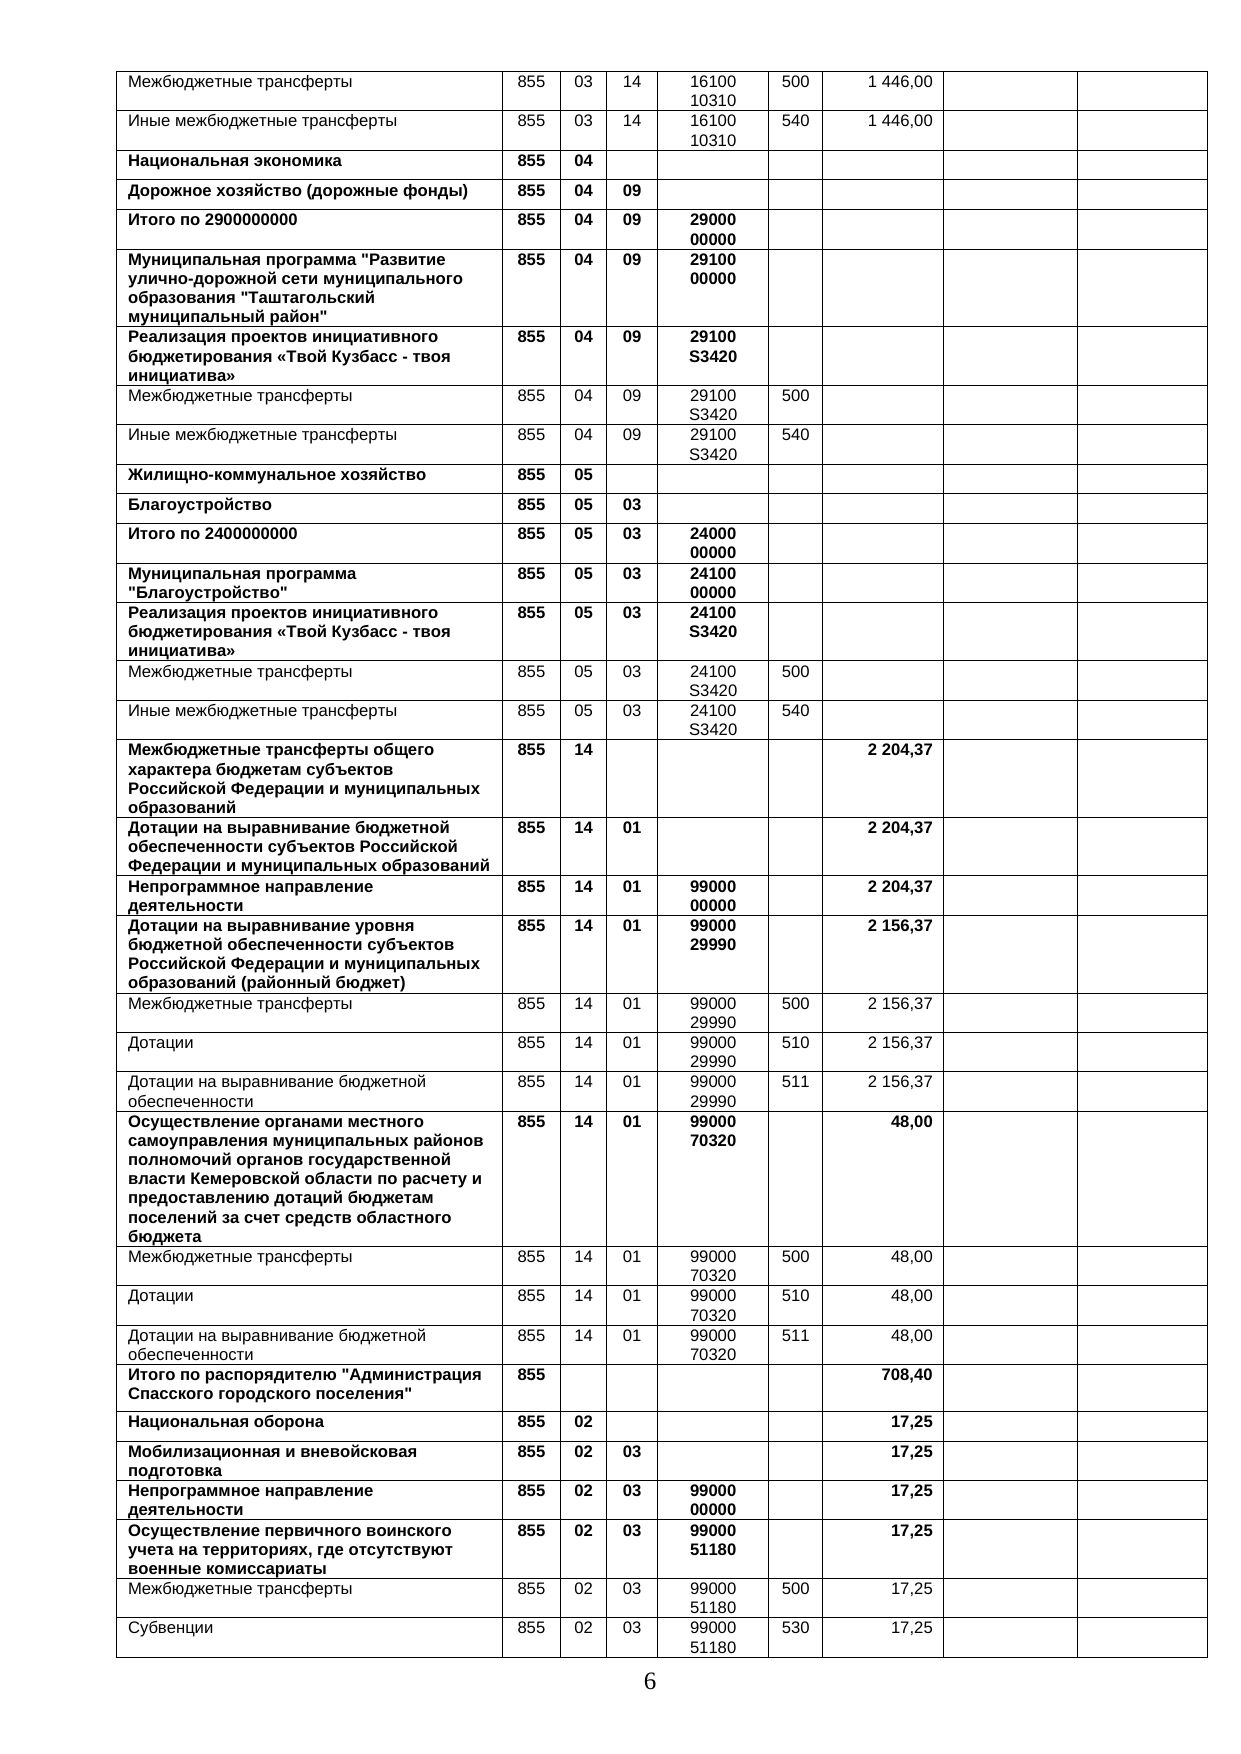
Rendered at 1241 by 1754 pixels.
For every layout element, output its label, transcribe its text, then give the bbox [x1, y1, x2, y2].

table_cell 855 [503, 210, 560, 248]
table_cell 04 [561, 386, 606, 424]
table_cell 855 [503, 564, 560, 602]
table_cell [769, 210, 822, 248]
table_cell 99000 70320 [658, 1286, 768, 1324]
table_cell [823, 465, 943, 493]
table_cell [1078, 386, 1207, 424]
table_cell [1078, 701, 1207, 739]
table_cell 855 [503, 72, 560, 110]
table_cell 01 [607, 1326, 657, 1364]
table_cell 09 [607, 425, 657, 463]
table_cell 01 [607, 876, 657, 915]
table_cell [1078, 1365, 1207, 1411]
table_cell 02 [561, 1481, 606, 1519]
table_cell [823, 564, 943, 602]
table_cell [944, 524, 1077, 562]
table_cell 855 [503, 1326, 560, 1364]
table_cell 99000 70320 [658, 1112, 768, 1246]
table_cell 855 [503, 1618, 560, 1657]
table_cell 855 [503, 494, 560, 523]
table_cell [944, 386, 1077, 424]
table_cell 99000 29990 [658, 1072, 768, 1111]
table_cell [769, 1481, 822, 1519]
table_cell 855 [503, 1481, 560, 1519]
table_cell 17,25 [823, 1481, 943, 1519]
table_cell 29100 S3420 [658, 327, 768, 385]
table_cell Муниципальная программа "Благоустройство" [117, 564, 502, 602]
table_cell [944, 1412, 1077, 1441]
table_cell [823, 603, 943, 660]
table_cell Осуществление первичного воинского учета на территориях, где отсутствуют военные комиссариаты [117, 1520, 502, 1578]
table_cell Итого по распорядителю "Администрация Спасского городского поселения" [117, 1365, 502, 1411]
table_cell [944, 1286, 1077, 1324]
table_cell Межбюджетные трансферты [117, 661, 502, 700]
table_cell 855 [503, 1072, 560, 1111]
table_cell 14 [561, 916, 606, 992]
table_cell 48,00 [823, 1247, 943, 1285]
table_cell 540 [769, 111, 822, 149]
table_cell [1078, 661, 1207, 700]
table_cell 24100 S3420 [658, 701, 768, 739]
table_cell [944, 494, 1077, 523]
table_cell 09 [607, 180, 657, 209]
table_cell [823, 524, 943, 562]
table_cell [607, 465, 657, 493]
table_cell Реализация проектов инициативного бюджетирования «Твой Кузбасс - твоя инициатива» [117, 603, 502, 660]
table_cell [607, 1412, 657, 1441]
table_cell [1078, 1286, 1207, 1324]
table_cell [1078, 180, 1207, 209]
table_cell Непрограммное направление деятельности [117, 876, 502, 915]
table_cell [769, 916, 822, 992]
table_cell [823, 494, 943, 523]
table_cell 511 [769, 1072, 822, 1111]
table_cell 500 [769, 386, 822, 424]
table_cell 14 [561, 1326, 606, 1364]
table_cell [1078, 250, 1207, 326]
table_cell 24000 00000 [658, 524, 768, 562]
table_cell 16100 10310 [658, 111, 768, 149]
table_cell 09 [607, 327, 657, 385]
table_cell [1078, 1412, 1207, 1441]
table_cell [823, 661, 943, 700]
table_cell 02 [561, 1520, 606, 1578]
table_cell 855 [503, 524, 560, 562]
table_cell 14 [561, 818, 606, 875]
table_cell [1078, 1247, 1207, 1285]
table_cell [944, 818, 1077, 875]
table_cell [769, 1112, 822, 1246]
table_cell 24100 S3420 [658, 661, 768, 700]
table_cell 500 [769, 1579, 822, 1617]
table_cell [769, 524, 822, 562]
table_cell 48,00 [823, 1112, 943, 1246]
table_cell 855 [503, 1412, 560, 1441]
table_cell [944, 180, 1077, 209]
table_cell Дотации [117, 1033, 502, 1071]
table_cell [823, 151, 943, 179]
table_cell [1078, 111, 1207, 149]
table_cell [944, 1365, 1077, 1411]
table_cell 500 [769, 72, 822, 110]
table_cell 29100 S3420 [658, 425, 768, 463]
table_cell [944, 1618, 1077, 1657]
table_cell Жилищно-коммунальное хозяйство [117, 465, 502, 493]
table_cell [658, 180, 768, 209]
table_cell Итого по 2900000000 [117, 210, 502, 248]
table_cell 855 [503, 1033, 560, 1071]
table_cell 500 [769, 661, 822, 700]
table_cell Иные межбюджетные трансферты [117, 425, 502, 463]
table_cell 14 [607, 72, 657, 110]
table_cell 03 [561, 111, 606, 149]
table_cell Дотации [117, 1286, 502, 1324]
table_cell Дотации на выравнивание бюджетной обеспеченности [117, 1072, 502, 1111]
table_cell [944, 1326, 1077, 1364]
table_cell Муниципальная программа "Развитие улично-дорожной сети муниципального образования "Таштагольский муниципальный район" [117, 250, 502, 326]
table_cell 1 446,00 [823, 72, 943, 110]
table_cell [1078, 1481, 1207, 1519]
table_cell [769, 250, 822, 326]
table_cell 01 [607, 1033, 657, 1071]
table_cell [1078, 603, 1207, 660]
table_cell [769, 603, 822, 660]
table_cell [658, 465, 768, 493]
table_cell 24100 S3420 [658, 603, 768, 660]
table_cell 01 [607, 994, 657, 1032]
table_cell 855 [503, 1247, 560, 1285]
table_cell 510 [769, 1286, 822, 1324]
table_cell [1078, 1579, 1207, 1617]
table_cell [944, 327, 1077, 385]
table_cell 01 [607, 818, 657, 875]
table_cell 855 [503, 1286, 560, 1324]
table_cell [658, 1365, 768, 1411]
table_cell 99000 29990 [658, 994, 768, 1032]
table_cell 14 [561, 1286, 606, 1324]
table_cell [1078, 327, 1207, 385]
table_cell 03 [607, 1520, 657, 1578]
table_cell 500 [769, 1247, 822, 1285]
table_cell Иные межбюджетные трансферты [117, 701, 502, 739]
table_cell 855 [503, 661, 560, 700]
table_cell 05 [561, 524, 606, 562]
table_cell 99000 29990 [658, 916, 768, 992]
table_cell 03 [607, 1618, 657, 1657]
table_cell Дорожное хозяйство (дорожные фонды) [117, 180, 502, 209]
table_cell [607, 1365, 657, 1411]
table_cell 855 [503, 151, 560, 179]
table_cell 855 [503, 740, 560, 817]
table_cell [658, 1412, 768, 1441]
table_cell 511 [769, 1326, 822, 1364]
table_cell 855 [503, 1579, 560, 1617]
table_cell [658, 1442, 768, 1480]
table_cell 03 [607, 603, 657, 660]
table_cell 04 [561, 250, 606, 326]
table_cell 03 [607, 564, 657, 602]
table_cell [1078, 994, 1207, 1032]
table_cell Национальная экономика [117, 151, 502, 179]
table_cell 04 [561, 151, 606, 179]
table_cell 530 [769, 1618, 822, 1657]
table_cell [823, 250, 943, 326]
table_cell 855 [503, 425, 560, 463]
table_cell 03 [607, 494, 657, 523]
table_cell 1 446,00 [823, 111, 943, 149]
table_cell 2 156,37 [823, 916, 943, 992]
table_cell [944, 603, 1077, 660]
table_cell [1078, 876, 1207, 915]
table_cell 855 [503, 180, 560, 209]
table_cell 855 [503, 818, 560, 875]
table_cell 02 [561, 1412, 606, 1441]
table_cell 99000 00000 [658, 1481, 768, 1519]
table_cell Межбюджетные трансферты [117, 1247, 502, 1285]
table_cell Дотации на выравнивание бюджетной обеспеченности субъектов Российской Федерации и муниципальных образований [117, 818, 502, 875]
table_cell 2 156,37 [823, 994, 943, 1032]
table_cell [1078, 425, 1207, 463]
table_cell Межбюджетные трансферты [117, 1579, 502, 1617]
table_cell [944, 1247, 1077, 1285]
table_cell 708,40 [823, 1365, 943, 1411]
table_cell 29100 00000 [658, 250, 768, 326]
table_cell 29100 S3420 [658, 386, 768, 424]
table_cell 03 [607, 701, 657, 739]
table_cell [769, 180, 822, 209]
table_cell [561, 1365, 606, 1411]
table_cell [823, 386, 943, 424]
table_cell [944, 994, 1077, 1032]
table_cell 540 [769, 701, 822, 739]
table_cell 05 [561, 564, 606, 602]
table_cell 500 [769, 994, 822, 1032]
table_cell [944, 72, 1077, 110]
table_cell Реализация проектов инициативного бюджетирования «Твой Кузбасс - твоя инициатива» [117, 327, 502, 385]
table_cell 14 [561, 1033, 606, 1071]
table_cell [823, 701, 943, 739]
table_cell 02 [561, 1579, 606, 1617]
table_cell 17,25 [823, 1520, 943, 1578]
table_cell 855 [503, 327, 560, 385]
table_cell [769, 818, 822, 875]
table_cell 03 [607, 661, 657, 700]
table_cell [1078, 494, 1207, 523]
table_cell [1078, 1618, 1207, 1657]
table_cell 14 [607, 111, 657, 149]
table_cell [944, 876, 1077, 915]
table_cell [1078, 1520, 1207, 1578]
table_cell [944, 1520, 1077, 1578]
table_cell 2 156,37 [823, 1033, 943, 1071]
table_cell 05 [561, 494, 606, 523]
table_cell [823, 327, 943, 385]
table_cell 99000 70320 [658, 1247, 768, 1285]
table_cell [658, 818, 768, 875]
table_cell 09 [607, 250, 657, 326]
table_cell [769, 1412, 822, 1441]
table_cell 14 [561, 1112, 606, 1246]
table_cell Субвенции [117, 1618, 502, 1657]
table_cell 01 [607, 916, 657, 992]
table_cell Благоустройство [117, 494, 502, 523]
table_cell [1078, 151, 1207, 179]
table_cell 02 [561, 1442, 606, 1480]
table_cell [1078, 564, 1207, 602]
table_cell 01 [607, 1247, 657, 1285]
table_cell [769, 564, 822, 602]
table_cell 14 [561, 1247, 606, 1285]
table_cell [944, 740, 1077, 817]
table_cell [944, 250, 1077, 326]
table_cell 04 [561, 180, 606, 209]
table_cell [944, 916, 1077, 992]
table_cell Дотации на выравнивание бюджетной обеспеченности [117, 1326, 502, 1364]
table_cell 03 [561, 72, 606, 110]
table_cell 02 [561, 1618, 606, 1657]
table_cell [944, 661, 1077, 700]
table_cell [1078, 210, 1207, 248]
table_cell 14 [561, 994, 606, 1032]
table_cell 01 [607, 1286, 657, 1324]
table_cell [944, 151, 1077, 179]
table_cell Иные межбюджетные трансферты [117, 111, 502, 149]
table_cell 2 204,37 [823, 818, 943, 875]
table_cell 05 [561, 701, 606, 739]
table_cell 16100 10310 [658, 72, 768, 110]
table_cell [823, 180, 943, 209]
table_cell Осуществление органами местного самоуправления муниципальных районов полномочий органов государственной власти Кемеровской области по расчету и предоставлению дотаций бюджетам поселений за счет средств областного бюджета [117, 1112, 502, 1246]
table_cell Непрограммное направление деятельности [117, 1481, 502, 1519]
table_cell [944, 465, 1077, 493]
table_cell [607, 740, 657, 817]
table_cell [944, 111, 1077, 149]
table_cell [607, 151, 657, 179]
table_cell 99000 00000 [658, 876, 768, 915]
table_cell [944, 1112, 1077, 1246]
table_cell Национальная оборона [117, 1412, 502, 1441]
table_cell 2 204,37 [823, 740, 943, 817]
table_cell 99000 51180 [658, 1618, 768, 1657]
table_cell 855 [503, 1442, 560, 1480]
table_cell 05 [561, 603, 606, 660]
table_cell 2 204,37 [823, 876, 943, 915]
table_cell 855 [503, 465, 560, 493]
table_cell 855 [503, 111, 560, 149]
table_cell 99000 51180 [658, 1579, 768, 1617]
table_cell 03 [607, 524, 657, 562]
table_cell [1078, 465, 1207, 493]
table_cell 855 [503, 250, 560, 326]
table_cell 29000 00000 [658, 210, 768, 248]
table_cell 14 [561, 876, 606, 915]
table_cell 2 156,37 [823, 1072, 943, 1111]
table_cell 48,00 [823, 1326, 943, 1364]
table_cell [1078, 1072, 1207, 1111]
table_cell [944, 1072, 1077, 1111]
table_cell 03 [607, 1442, 657, 1480]
table_cell [769, 1442, 822, 1480]
table_cell [1078, 740, 1207, 817]
table_cell [944, 1442, 1077, 1480]
table_cell 855 [503, 1112, 560, 1246]
table_cell 04 [561, 210, 606, 248]
table_cell 17,25 [823, 1442, 943, 1480]
table_cell [769, 1520, 822, 1578]
table_cell [1078, 72, 1207, 110]
table_cell 17,25 [823, 1618, 943, 1657]
table_cell [823, 210, 943, 248]
table_cell [658, 151, 768, 179]
table_cell [769, 740, 822, 817]
table_cell 05 [561, 661, 606, 700]
table_cell 04 [561, 425, 606, 463]
table_cell Межбюджетные трансферты [117, 72, 502, 110]
table_cell 540 [769, 425, 822, 463]
table_cell [769, 465, 822, 493]
table_cell Межбюджетные трансферты [117, 386, 502, 424]
table_cell [1078, 818, 1207, 875]
table_cell [658, 740, 768, 817]
table_cell [769, 876, 822, 915]
table_cell 855 [503, 1520, 560, 1578]
table_cell Межбюджетные трансферты [117, 994, 502, 1032]
table_cell [1078, 1112, 1207, 1246]
table_cell 09 [607, 210, 657, 248]
table_cell [944, 1579, 1077, 1617]
table_cell 01 [607, 1112, 657, 1246]
table_cell 17,25 [823, 1412, 943, 1441]
table_cell Итого по 2400000000 [117, 524, 502, 562]
table_cell 04 [561, 327, 606, 385]
table_cell [944, 210, 1077, 248]
table_cell [944, 564, 1077, 602]
table_cell [944, 701, 1077, 739]
table_cell [944, 425, 1077, 463]
table_cell 14 [561, 740, 606, 817]
table_cell 99000 51180 [658, 1520, 768, 1578]
table_cell [823, 425, 943, 463]
table_cell [944, 1481, 1077, 1519]
table_cell 03 [607, 1579, 657, 1617]
table_cell 99000 70320 [658, 1326, 768, 1364]
table_cell 855 [503, 386, 560, 424]
table_cell 99000 29990 [658, 1033, 768, 1071]
table_cell 855 [503, 701, 560, 739]
table_cell 855 [503, 876, 560, 915]
table_cell 05 [561, 465, 606, 493]
table_cell Дотации на выравнивание уровня бюджетной обеспеченности субъектов Российской Федерации и муниципальных образований (районный бюджет) [117, 916, 502, 992]
table_cell [769, 1365, 822, 1411]
table_cell [1078, 916, 1207, 992]
table_cell 03 [607, 1481, 657, 1519]
table_cell 09 [607, 386, 657, 424]
table_cell 855 [503, 994, 560, 1032]
table_cell 48,00 [823, 1286, 943, 1324]
table_cell [944, 1033, 1077, 1071]
table_cell 14 [561, 1072, 606, 1111]
table_cell [1078, 1326, 1207, 1364]
table_cell 855 [503, 916, 560, 992]
table_cell 01 [607, 1072, 657, 1111]
table_cell Межбюджетные трансферты общего характера бюджетам субъектов Российской Федерации и муниципальных образований [117, 740, 502, 817]
table_cell [769, 151, 822, 179]
table_cell 17,25 [823, 1579, 943, 1617]
table_cell [769, 327, 822, 385]
table_cell 510 [769, 1033, 822, 1071]
table_cell Мобилизационная и вневойсковая подготовка [117, 1442, 502, 1480]
table_cell [769, 494, 822, 523]
table_cell [1078, 1442, 1207, 1480]
table_cell [658, 494, 768, 523]
table_cell 855 [503, 1365, 560, 1411]
table_cell 24100 00000 [658, 564, 768, 602]
table_cell [1078, 524, 1207, 562]
table_cell 855 [503, 603, 560, 660]
table_cell [1078, 1033, 1207, 1071]
